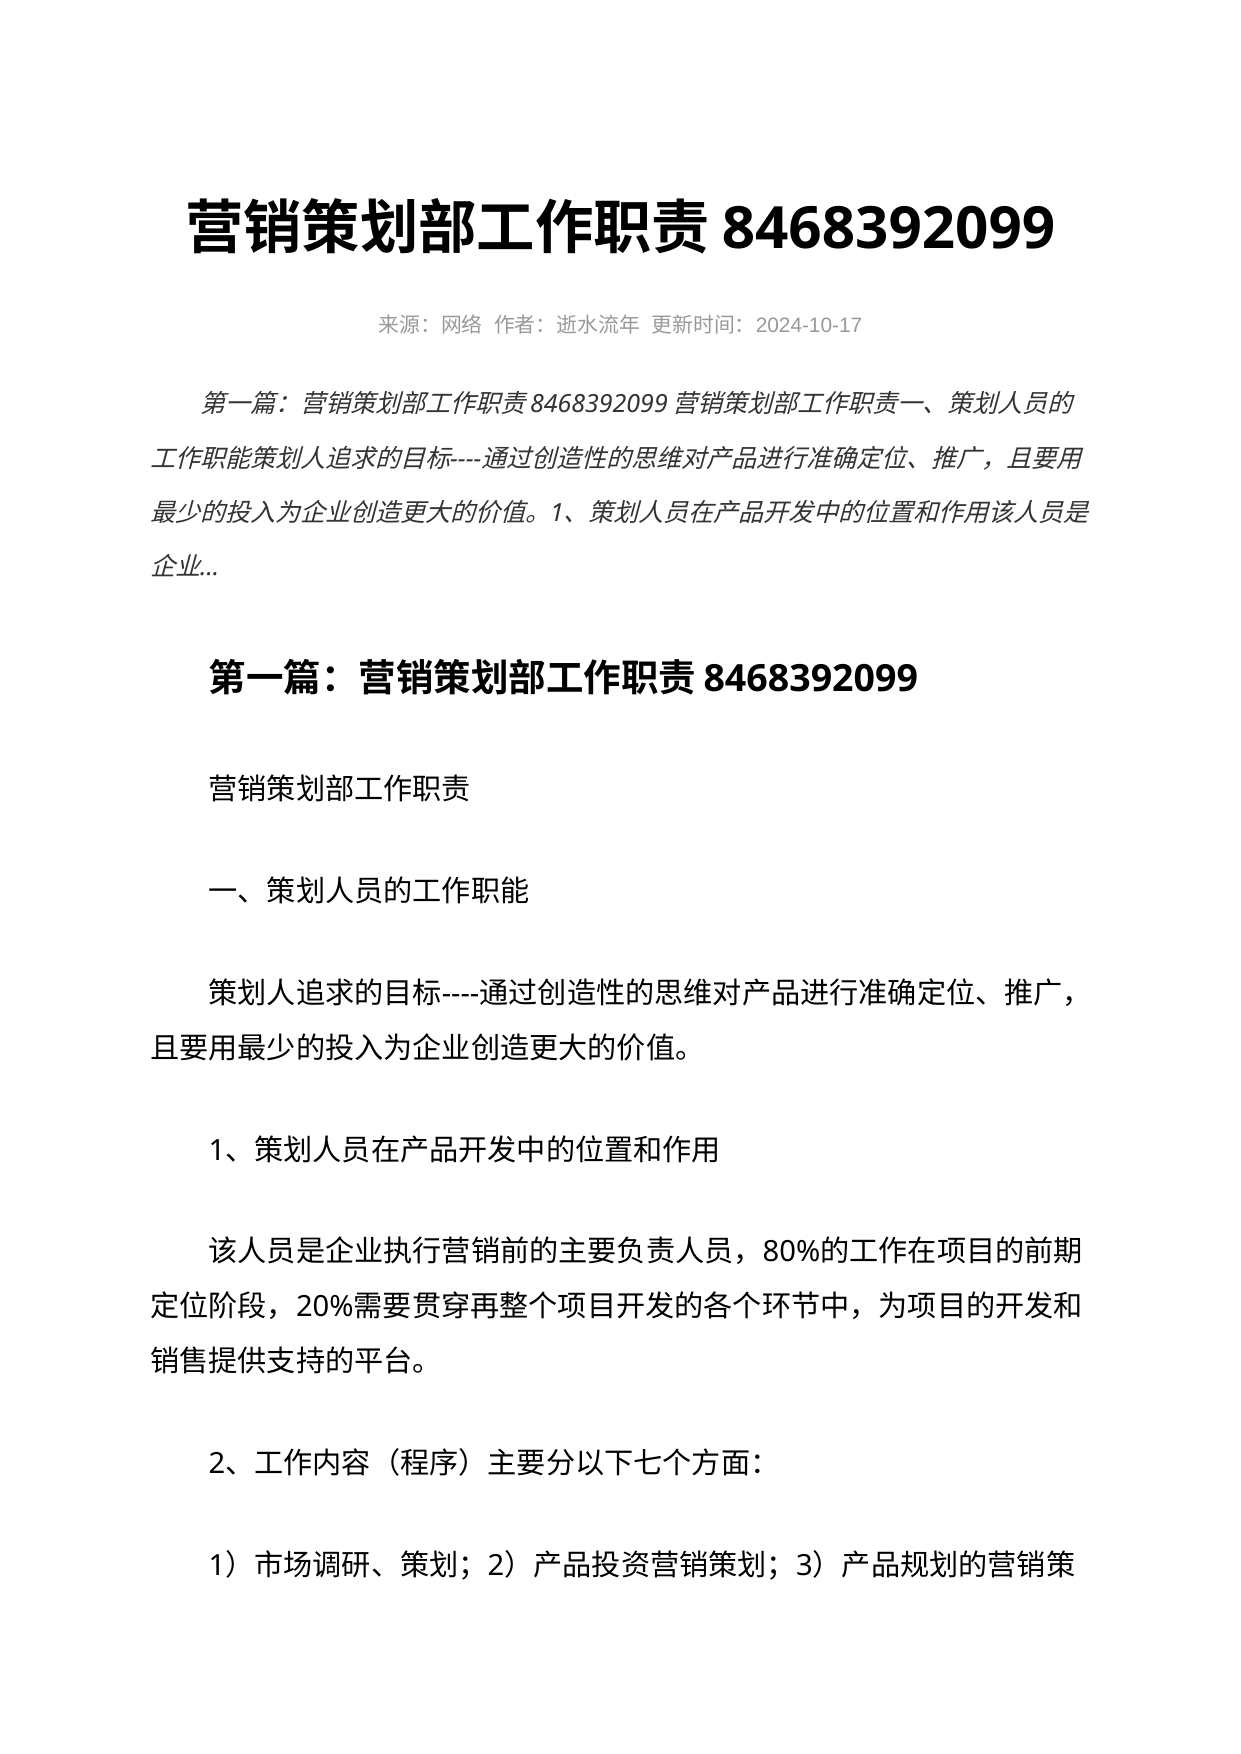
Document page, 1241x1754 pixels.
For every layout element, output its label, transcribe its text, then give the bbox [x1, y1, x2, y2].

text 来源：网络 作者：逝水流年 更新时间：2024-10-17 [150, 313, 1090, 337]
text 一、策划人员的工作职能 [150, 867, 1090, 910]
text 营销策划部工作职责 [150, 766, 1090, 808]
text 策划人追求的目标----通过创造性的思维对产品进行准确定位、推广，且要用最少的投入为企业创造更大的价值。 [150, 969, 1090, 1067]
text 第一篇：营销策划部工作职责8468392099 [150, 648, 1090, 703]
text 1、策划人员在产品开发中的位置和作用 [150, 1126, 1090, 1168]
subtitle 营销策划部工作职责8468392099 [150, 181, 1090, 266]
text 2、工作内容（程序）主要分以下七个方面： [150, 1440, 1090, 1482]
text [150, 1542, 1090, 1584]
text 该人员是企业执行营销前的主要负责人员，80%的工作在项目的前期定位阶段，20%需要贯穿再整个项目开发的各个环节中，为项目的开发和销售提供支持的平台。 [150, 1228, 1090, 1380]
text 第一篇：营销策划部工作职责8468392099营销策划部工作职责一、策划人员的工作职能策划人追求的目标----通过创造性的思维对产品进行准确定位、推广，且要用最少的投入为企业创造更大的价值。1、策划人员在产品开发中的位置和作用该人员是企业... [150, 384, 1090, 583]
